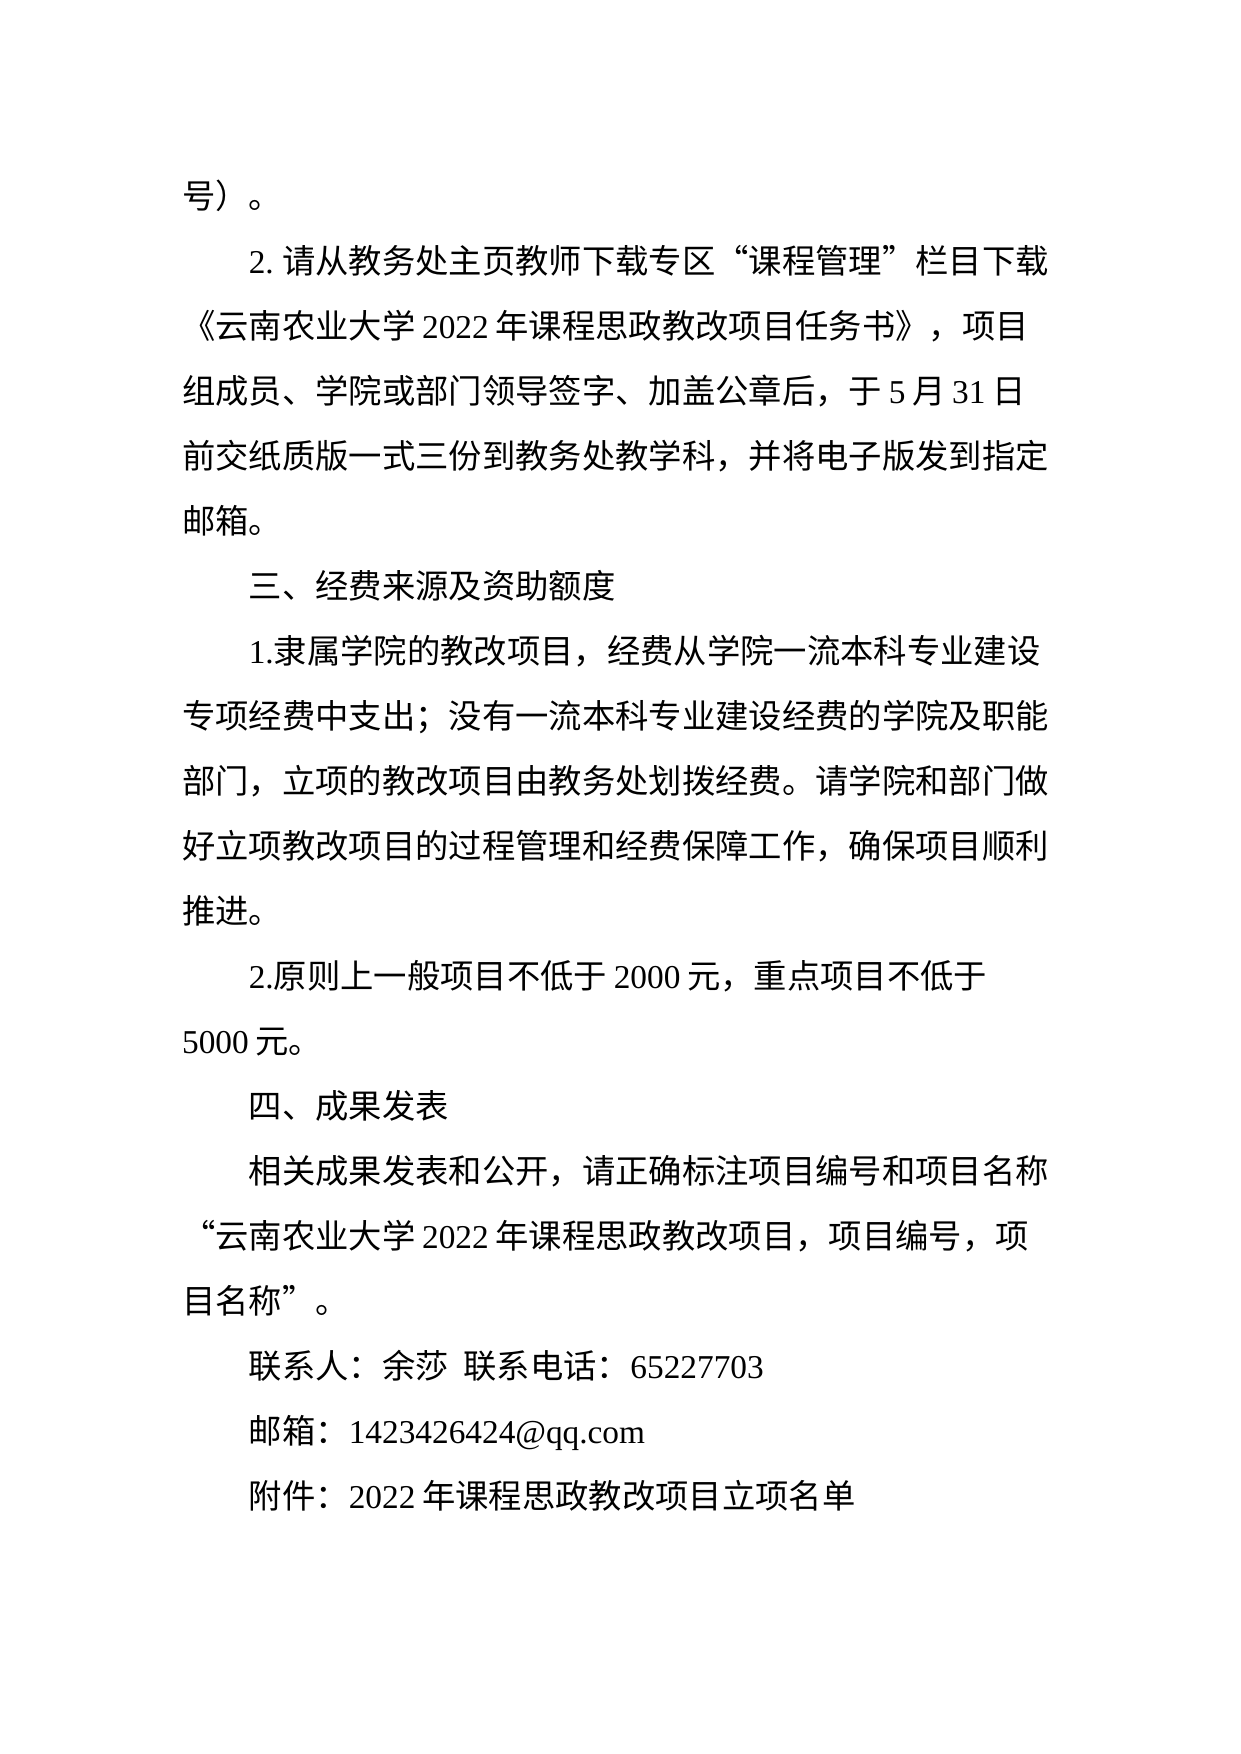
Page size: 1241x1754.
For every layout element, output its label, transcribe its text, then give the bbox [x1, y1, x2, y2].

text 1.隶属学院的教改项目，经费从学院一流本科专业建设专项经费中支出；没有一流本科专业建设经费的学院及职能部门，立项的教改项目由教务处划拨经费。请学院和部门做好立项教改项目的过程管理和经费保障工作，确保项目顺利推进。 [182, 617, 1058, 942]
text 联系人：余莎 联系电话：65227703 [182, 1332, 1058, 1397]
text 三、经费来源及资助额度 [182, 552, 1058, 617]
text 四、成果发表 [182, 1072, 1058, 1137]
text 附件：2022年课程思政教改项目立项名单 [182, 1462, 1058, 1527]
text 2.原则上一般项目不低于2000元，重点项目不低于5000元。 [182, 942, 1058, 1072]
text 相关成果发表和公开，请正确标注项目编号和项目名称 “云南农业大学2022年课程思政教改项目，项目编号，项目名称”。 [182, 1137, 1058, 1332]
text 邮箱：1423426424@qq.com [182, 1397, 1058, 1462]
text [182, 162, 1058, 227]
text 2. 请从教务处主页教师下载专区“课程管理”栏目下载《云南农业大学2022年课程思政教改项目任务书》，项目组成员、学院或部门领导签字、加盖公章后，于5月31日前交纸质版一式三份到教务处教学科，并将电子版发到指定邮箱。 [182, 227, 1058, 552]
